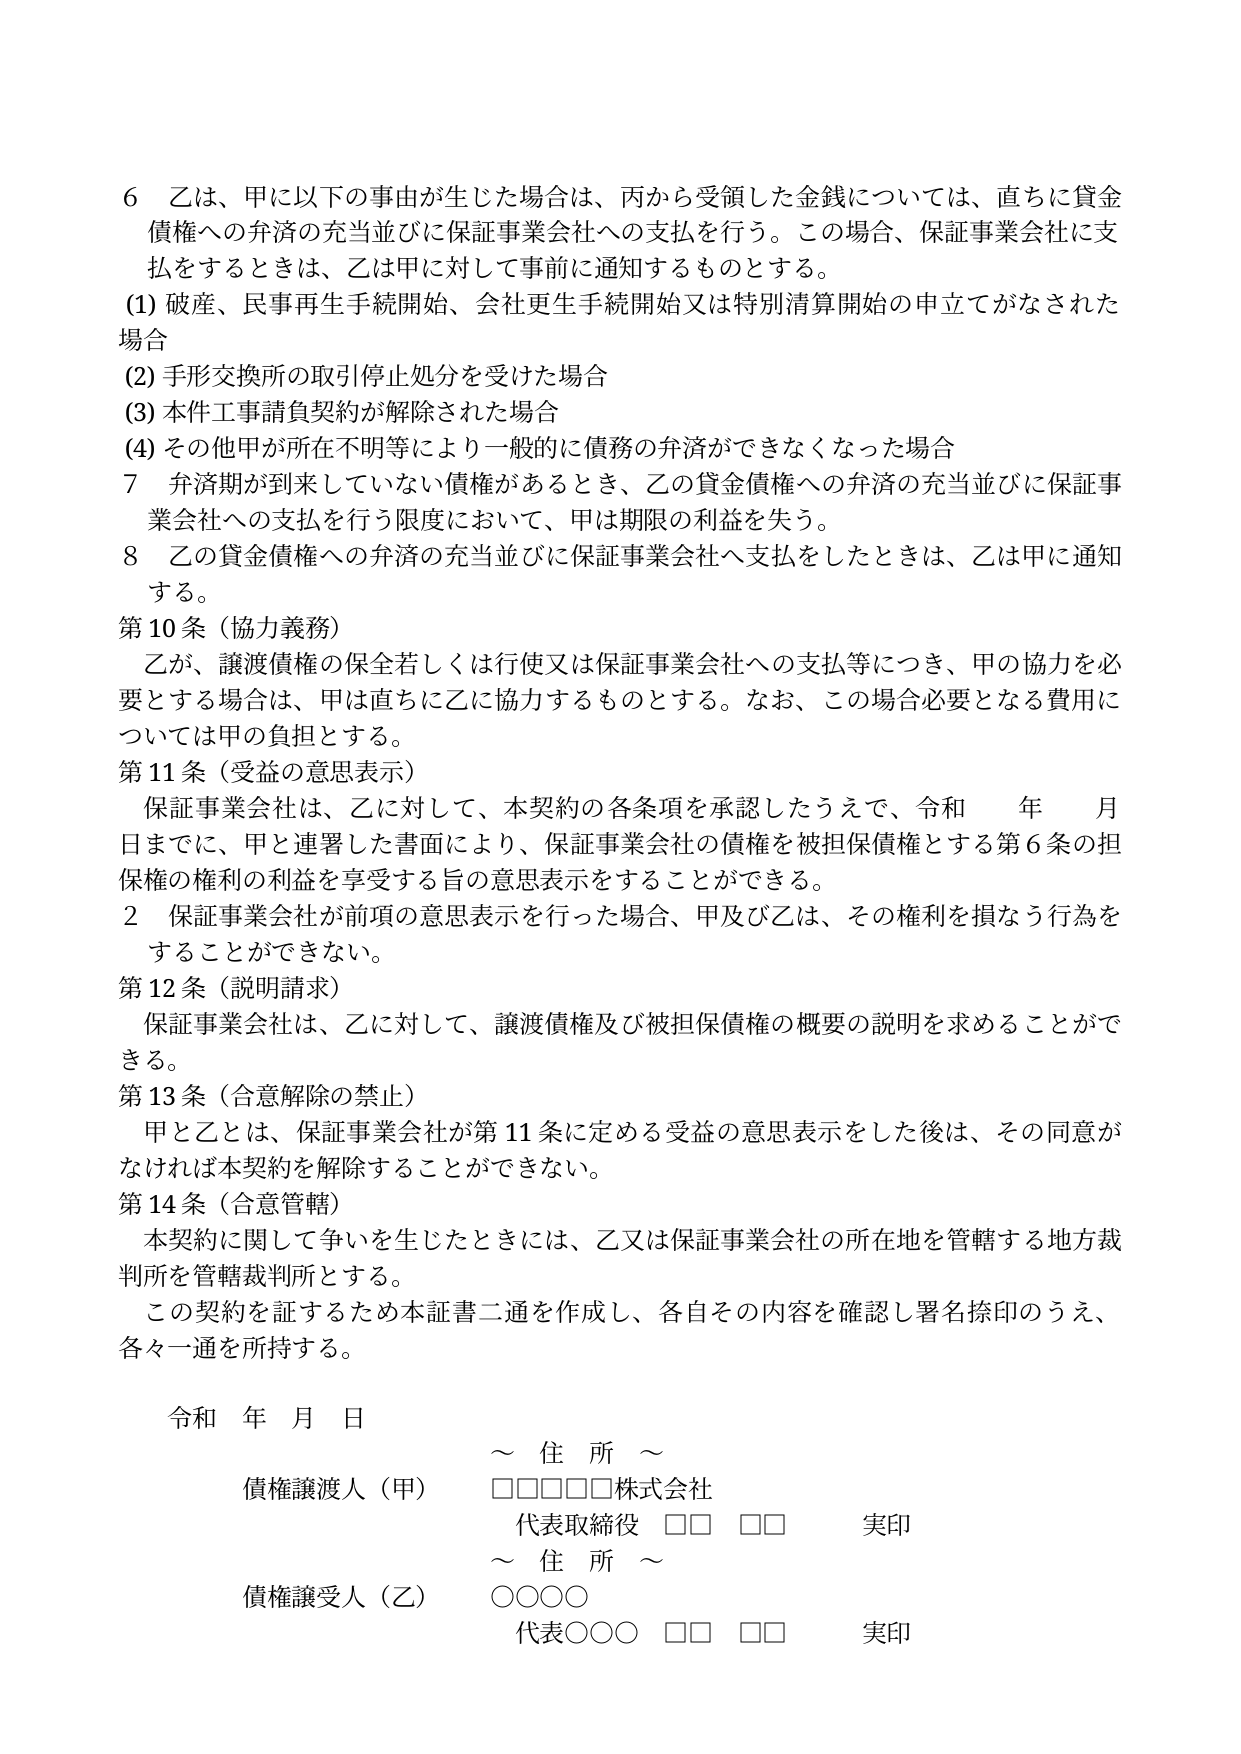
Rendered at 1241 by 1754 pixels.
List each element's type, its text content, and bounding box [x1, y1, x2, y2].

text ６ 乙は、甲に以下の事由が生じた場合は、丙から受領した金銭については、直ちに貸金債権への弁済の充当並びに保証事業会社への支払を行う。この場合、保証事業会社に支払をするときは、乙は甲に対して事前に通知するものとする。 [118, 177, 1122, 285]
text (4) その他甲が所在不明等により一般的に債務の弁済ができなくなった場合 [118, 429, 1122, 465]
text (1) 破産、民事再生手続開始、会社更生手続開始又は特別清算開始の申立てがなされた 場合 [118, 285, 1122, 357]
text ２ 保証事業会社が前項の意思表示を行った場合、甲及び乙は、その権利を損なう行為をすることができない。 [118, 897, 1122, 968]
text 債権譲受人（乙） ○○○○ [118, 1578, 1122, 1614]
text ７ 弁済期が到来していない債権があるとき、乙の貸金債権への弁済の充当並びに保証事業会社への支払を行う限度において、甲は期限の利益を失う。 [118, 465, 1122, 537]
text 保証事業会社は、乙に対して、本契約の各条項を承認したうえで、令和 年 月 日までに、甲と連署した書面により、保証事業会社の債権を被担保債権とする第６条の担保権の権利の利益を享受する旨の意思表示をすることができる。 [118, 789, 1122, 897]
text 債権譲渡人（甲） □□□□□株式会社 [118, 1470, 1122, 1506]
text 令和 年 月 日 [118, 1398, 1122, 1434]
text 第13条（合意解除の禁止） [118, 1076, 1122, 1112]
text 甲と乙とは、保証事業会社が第11条に定める受益の意思表示をした後は、その同意がなければ本契約を解除することができない。 [118, 1112, 1122, 1184]
text 代表○○○ □□ □□ 実印 [118, 1614, 1122, 1650]
text ～ 住 所 ～ [118, 1434, 1122, 1470]
text 第10条（協力義務） [118, 609, 1122, 645]
text ８ 乙の貸金債権への弁済の充当並びに保証事業会社へ支払をしたときは、乙は甲に通知する。 [118, 537, 1122, 609]
text ～ 住 所 ～ [118, 1542, 1122, 1578]
text 本契約に関して争いを生じたときには、乙又は保証事業会社の所在地を管轄する地方裁判所を管轄裁判所とする。 [118, 1220, 1122, 1292]
text 第14条（合意管轄） [118, 1184, 1122, 1220]
text 第12条（説明請求） [118, 968, 1122, 1004]
text (2) 手形交換所の取引停止処分を受けた場合 [118, 357, 1122, 393]
text 乙が、譲渡債権の保全若しくは行使又は保証事業会社への支払等につき、甲の協力を必要とする場合は、甲は直ちに乙に協力するものとする。なお、この場合必要となる費用については甲の負担とする。 [118, 645, 1122, 753]
text (3) 本件工事請負契約が解除された場合 [118, 393, 1122, 429]
text 保証事業会社は、乙に対して、譲渡債権及び被担保債権の概要の説明を求めることができる。 [118, 1004, 1122, 1076]
text 第11条（受益の意思表示） [118, 753, 1122, 789]
text 代表取締役 □□ □□ 実印 [118, 1506, 1122, 1542]
text この契約を証するため本証書二通を作成し、各自その内容を確認し署名捺印のうえ、各々一通を所持する。 [118, 1292, 1122, 1364]
